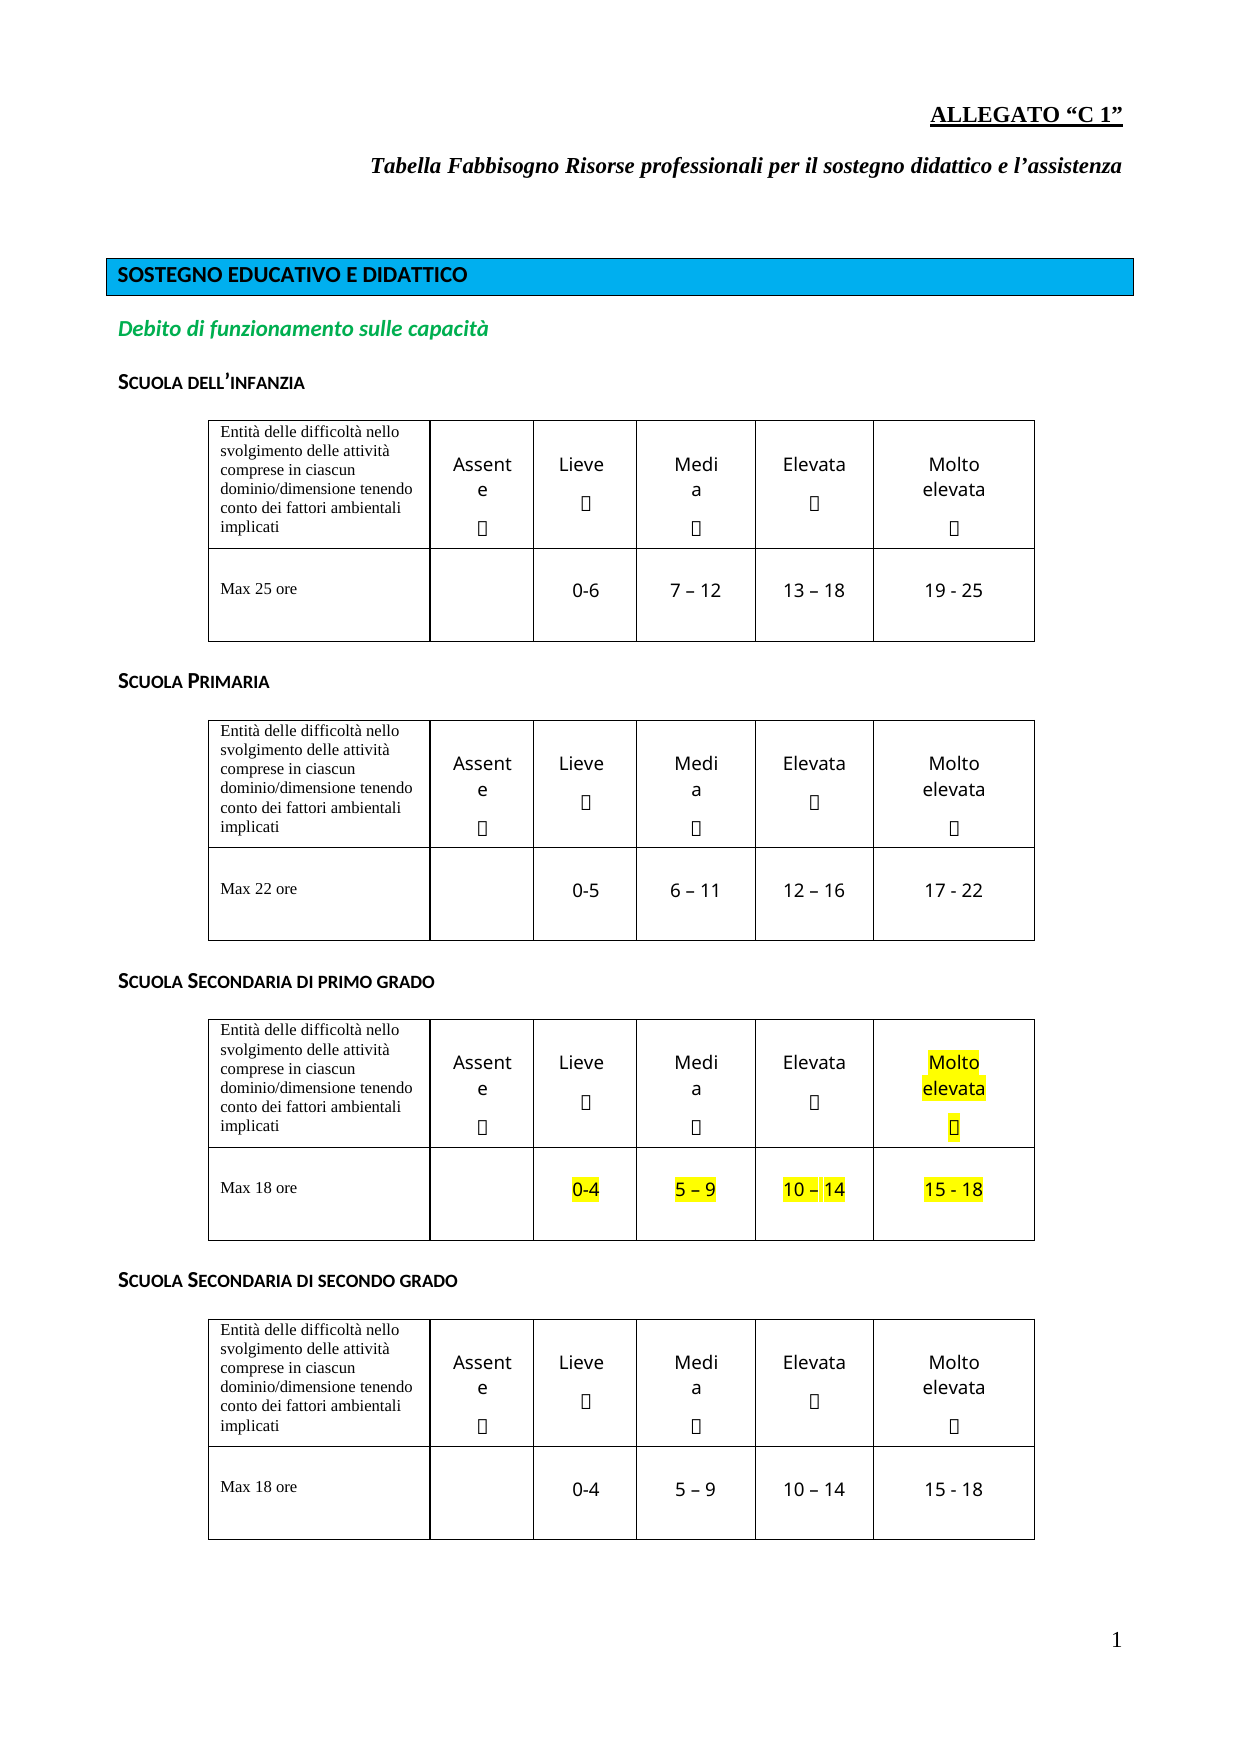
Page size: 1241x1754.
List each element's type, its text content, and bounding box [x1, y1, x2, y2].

table_header Molto elevata  [874, 1320, 1034, 1446]
table_header Molto elevata  [874, 1020, 1034, 1147]
table_cell 12 – 16 [756, 848, 873, 940]
table_header Entità delle difficoltà nello svolgimento delle attività comprese in ciascun dominio/dimensione tenendo conto dei fattori ambientali implicati [209, 721, 429, 847]
subtitle ALLEGATO “C 1” [96, 101, 1122, 128]
table_cell 10 – 14 [756, 1148, 873, 1239]
table_cell 15 - 18 [874, 1447, 1034, 1539]
table_header Assente  [431, 1320, 533, 1446]
table_header Lieve  [534, 1020, 636, 1147]
table_header Elevata  [756, 721, 873, 847]
table_cell 17 - 22 [874, 848, 1034, 940]
table_cell 10 – 14 [756, 1447, 873, 1539]
subtitle SCUOLA DELL’INFANZIA [118, 367, 1144, 395]
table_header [209, 1320, 429, 1446]
table_cell [431, 1447, 533, 1539]
table_header Lieve  [534, 421, 636, 548]
table_header Assente  [431, 1020, 533, 1147]
table_cell 5 – 9 [637, 1148, 755, 1239]
table_header Media  [637, 721, 755, 847]
table_header Entità delle difficoltà nello svolgimento delle attività comprese in ciascun dominio/dimensione tenendo conto dei fattori ambientali implicati [209, 1020, 429, 1147]
table_header Media  [637, 1320, 755, 1446]
table_header Elevata  [756, 421, 873, 548]
table_cell Max 22 ore [209, 848, 429, 940]
table_cell 0-6 [534, 549, 636, 641]
table_header Media  [637, 1020, 755, 1147]
table_cell [431, 848, 533, 940]
table_header Assente  [431, 721, 533, 847]
table_header Assente  [431, 421, 533, 548]
table_cell 5 – 9 [637, 1447, 755, 1539]
table_cell [431, 549, 533, 641]
table_header Media  [637, 421, 755, 548]
table_cell Max 18 ore [209, 1148, 429, 1239]
table_cell Max 25 ore [209, 549, 429, 641]
table_header Elevata  [756, 1320, 873, 1446]
table_header Molto elevata  [874, 421, 1034, 548]
table_header Lieve  [534, 721, 636, 847]
text Debito di funzionamento sulle capacità [118, 314, 1144, 342]
table_header Molto elevata  [874, 721, 1034, 847]
table_cell 0-4 [534, 1447, 636, 1539]
table_cell 0-4 [534, 1148, 636, 1239]
text SCUOLA SECONDARIA DI SECONDO GRADO [118, 1265, 1144, 1293]
table_header Entità delle difficoltà nello svolgimento delle attività comprese in ciascun dominio/dimensione tenendo conto dei fattori ambientali implicati [209, 421, 429, 548]
subtitle SCUOLA SECONDARIA DI PRIMO GRADO [118, 966, 1144, 994]
table_cell 13 – 18 [756, 549, 873, 641]
table_cell Max 18 ore [209, 1447, 429, 1539]
table_header Elevata  [756, 1020, 873, 1147]
subtitle Tabella Fabbisogno Risorse professionali per il sostegno didattico e l’assistenza [370, 152, 1144, 179]
table_cell 7 – 12 [637, 549, 755, 641]
table_cell 19 - 25 [874, 549, 1034, 641]
table_cell 15 - 18 [874, 1148, 1034, 1239]
text SCUOLA PRIMARIA [118, 667, 1144, 695]
table_cell 6 – 11 [637, 848, 755, 940]
table_cell [431, 1148, 533, 1239]
table_header Lieve  [534, 1320, 636, 1446]
table_cell 0-5 [534, 848, 636, 940]
